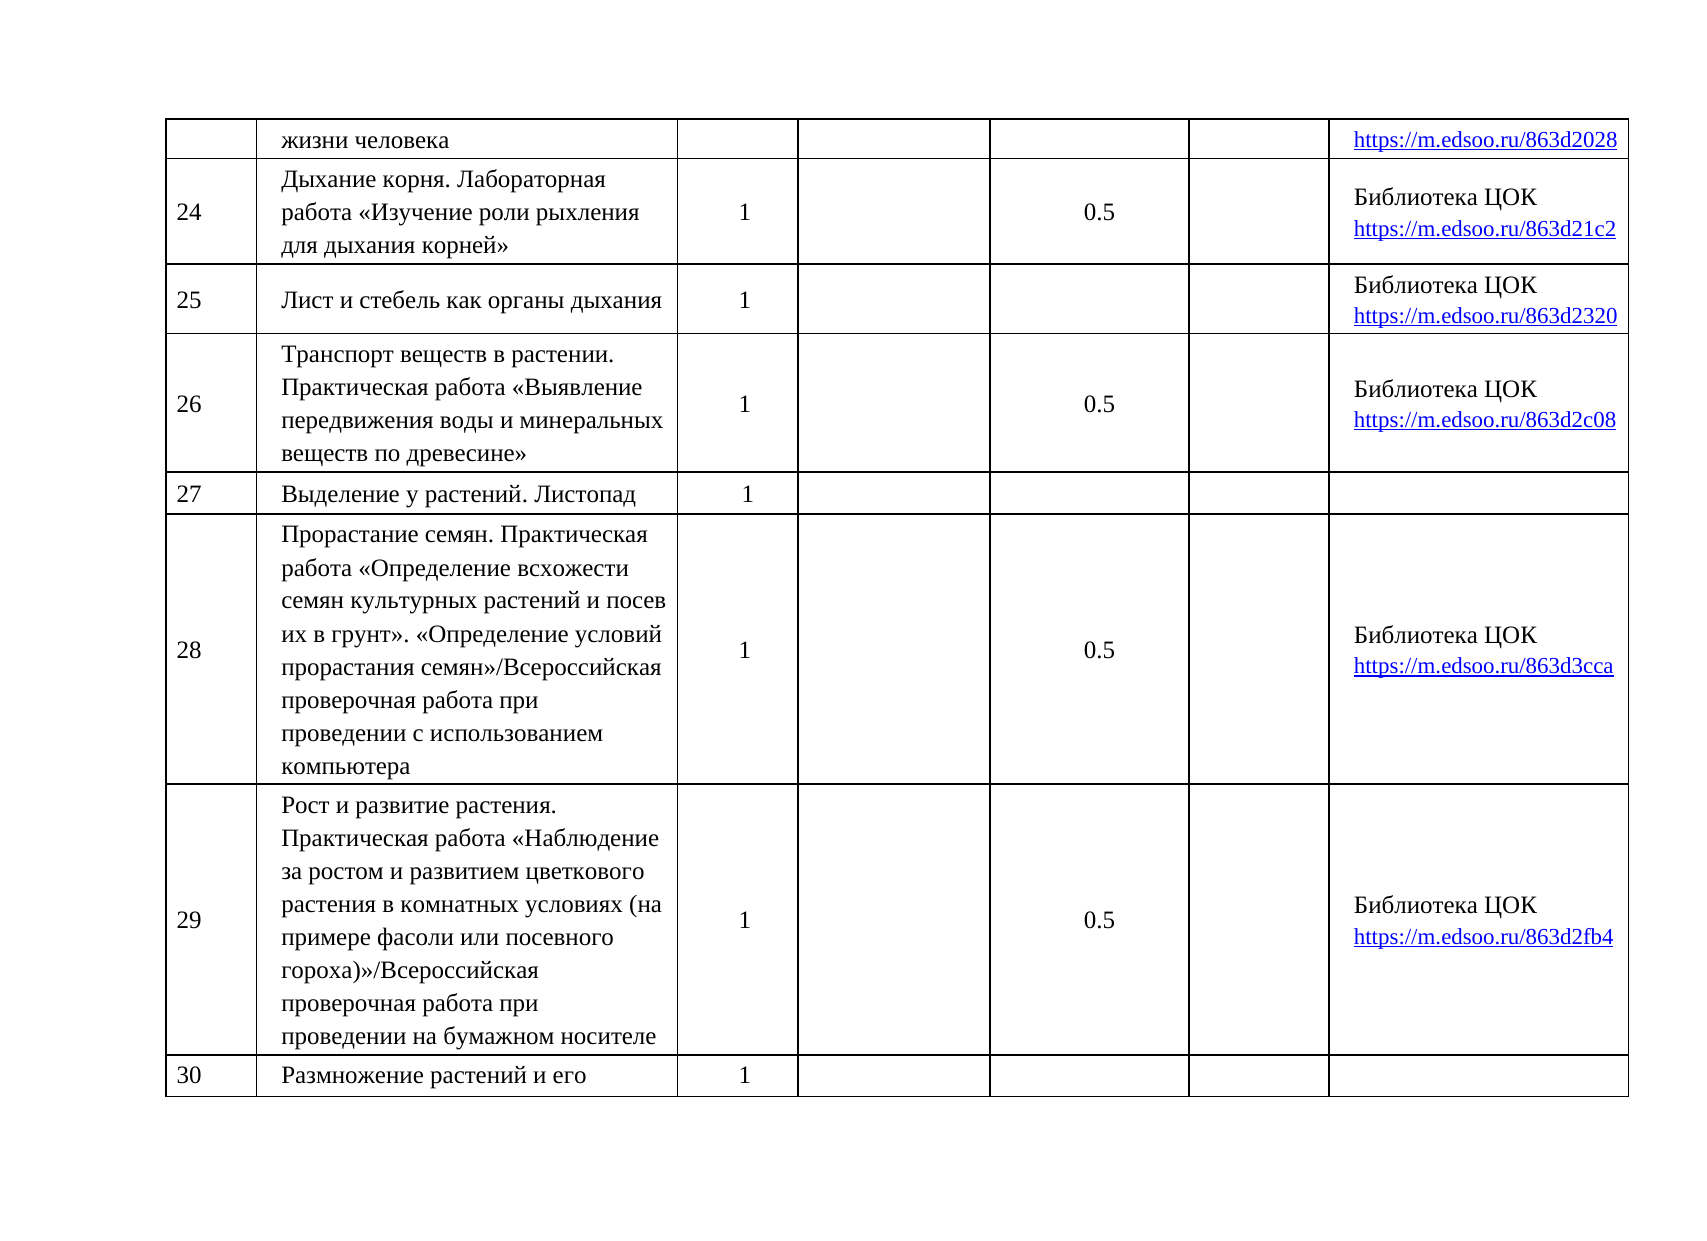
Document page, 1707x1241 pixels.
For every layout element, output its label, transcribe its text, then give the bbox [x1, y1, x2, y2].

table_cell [257, 1056, 677, 1096]
table_cell 1 [678, 785, 797, 1054]
table_cell [1190, 120, 1328, 157]
table_cell Библиотека ЦОК https://m.edsoo.ru/863d3cca [1330, 515, 1628, 783]
table_cell [1190, 159, 1328, 263]
table_cell Прорастание семян. Практическая работа «Определение всхожести семян культурных растений и посев их в грунт». «Определение условий прорастания семян»/Всероссийская проверочная работа при проведении с использованием компьютера [257, 515, 677, 783]
table_cell 26 [167, 334, 256, 471]
table_cell 23 [167, 120, 256, 157]
table_cell Дыхание корня. Лабораторная работа «Изучение роли рыхления для дыхания корней» [257, 159, 677, 263]
table_cell [1330, 1056, 1628, 1096]
table_cell Библиотека ЦОК https://m.edsoo.ru/863d21c2 [1330, 159, 1628, 263]
table_cell Библиотека ЦОК https://m.edsoo.ru/863d2fb4 [1330, 785, 1628, 1054]
table_cell 29 [167, 785, 256, 1054]
table_cell Библиотека ЦОК https://m.edsoo.ru/863d2320 [1330, 265, 1628, 332]
table_cell [991, 120, 1188, 157]
table_cell [799, 120, 989, 157]
table_cell [799, 334, 989, 471]
table_cell 0.5 [991, 515, 1188, 783]
table_cell [1330, 473, 1628, 513]
table_cell [1190, 1056, 1328, 1096]
table_cell Лист и стебель как органы дыхания [257, 265, 677, 332]
table_cell [991, 1056, 1188, 1096]
table_cell 1 [678, 334, 797, 471]
table_cell Выделение у растений. Листопад [257, 473, 677, 513]
table_cell [799, 515, 989, 783]
table_cell [799, 265, 989, 332]
table_cell [799, 159, 989, 263]
table_cell Библиотека ЦОК https://m.edsoo.ru/863d2c08 [1330, 334, 1628, 471]
table_cell 0.5 [991, 785, 1188, 1054]
table_cell 27 [167, 473, 256, 513]
table_cell [1190, 785, 1328, 1054]
table_cell [799, 785, 989, 1054]
table_cell [991, 265, 1188, 332]
table_cell [799, 1056, 989, 1096]
table_cell 1 [678, 265, 797, 332]
table_cell 0.5 [991, 334, 1188, 471]
table_cell Рост и развитие растения. Практическая работа «Наблюдение за ростом и развитием цветкового растения в комнатных условиях (на примере фасоли или посевного гороха)»/Всероссийская проверочная работа при проведении на бумажном носителе [257, 785, 677, 1054]
table_cell 25 [167, 265, 256, 332]
table_cell 1 [678, 159, 797, 263]
table_cell [799, 473, 989, 513]
table_cell [1190, 265, 1328, 332]
table_cell 24 [167, 159, 256, 263]
table_cell 1 [678, 515, 797, 783]
table_cell [1190, 473, 1328, 513]
table_cell 0.5 [991, 159, 1188, 263]
table_cell 1 [678, 1056, 797, 1096]
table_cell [1330, 120, 1628, 157]
table_cell [991, 473, 1188, 513]
table_cell [1190, 515, 1328, 783]
table_cell 30 [167, 1056, 256, 1096]
table_cell [1190, 334, 1328, 471]
table_cell Транспорт веществ в растении. Практическая работа «Выявление передвижения воды и минеральных веществ по древесине» [257, 334, 677, 471]
table_cell 1 [678, 473, 797, 513]
table_cell 1 [678, 120, 797, 157]
table_cell 28 [167, 515, 256, 783]
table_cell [257, 120, 677, 157]
